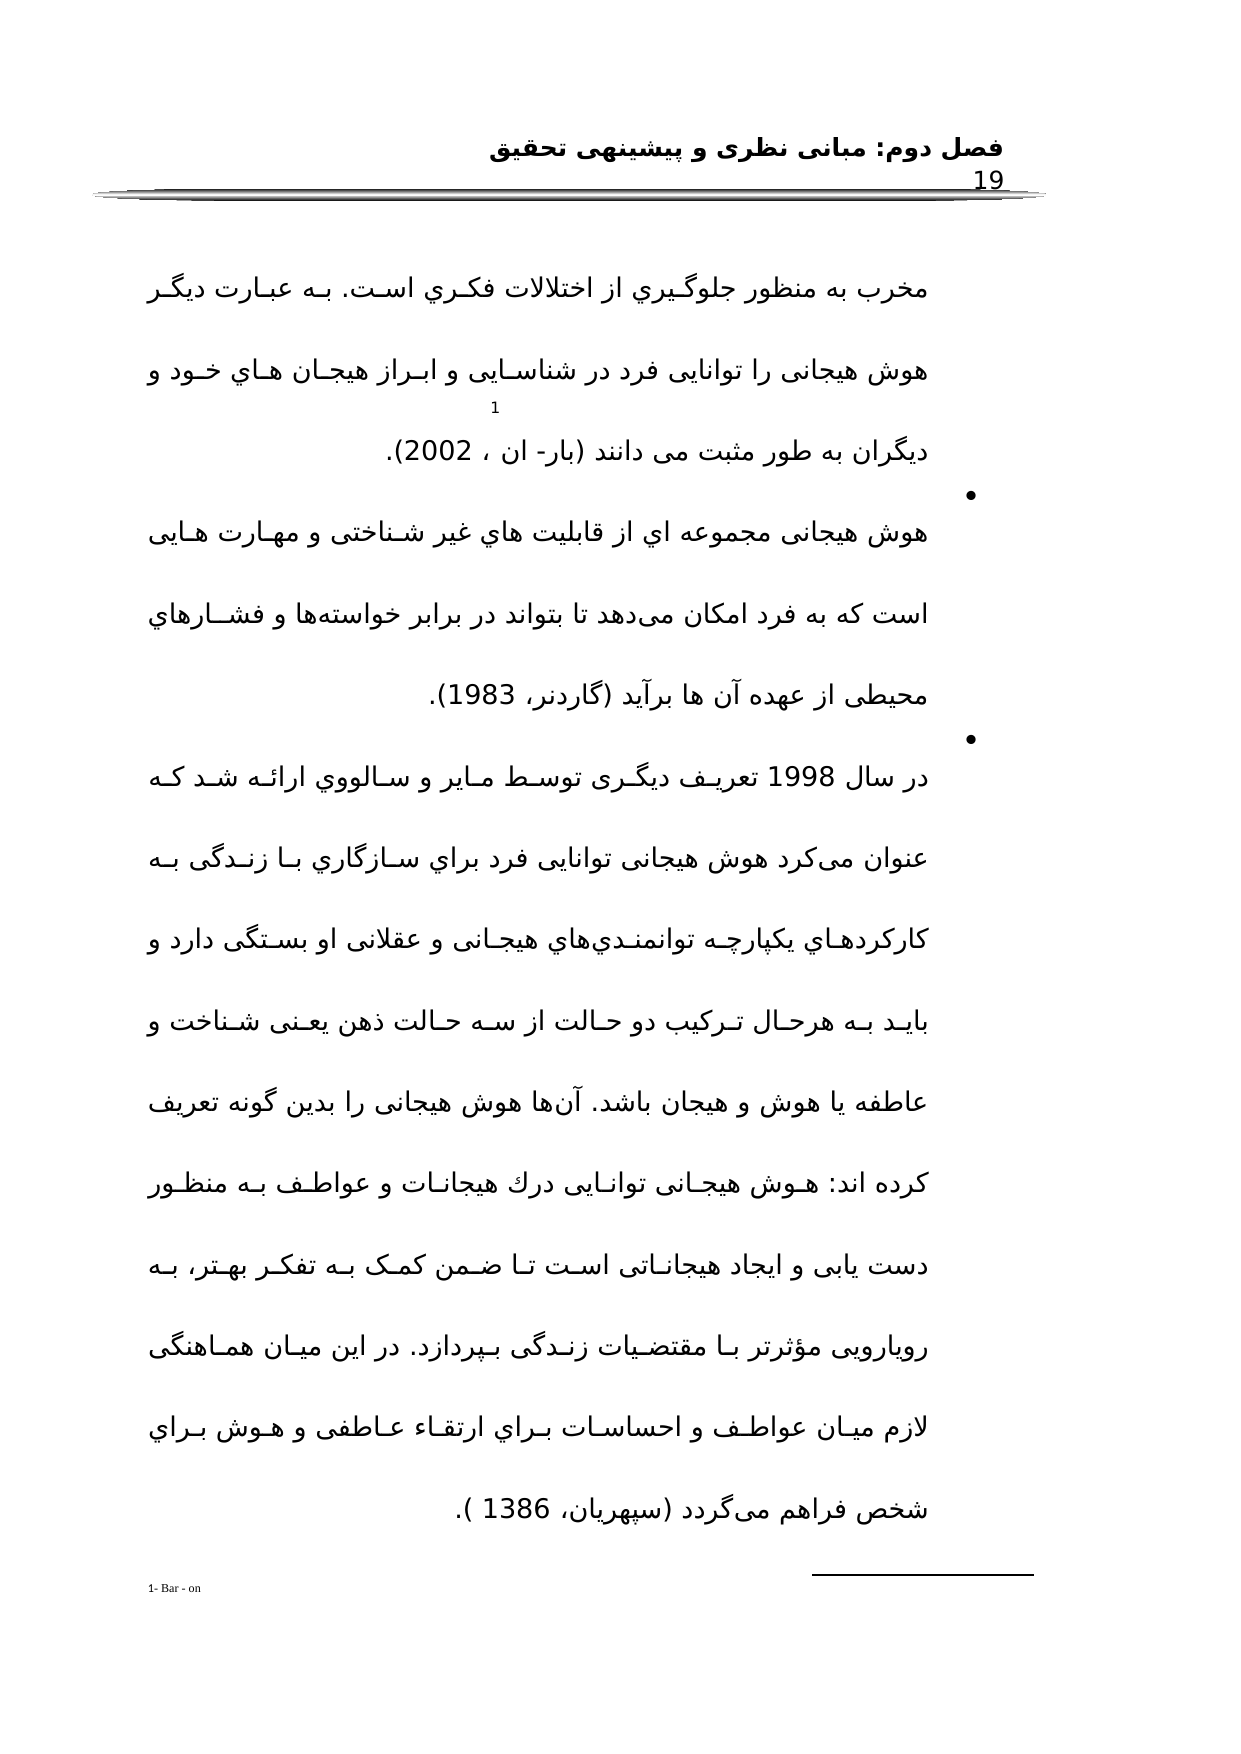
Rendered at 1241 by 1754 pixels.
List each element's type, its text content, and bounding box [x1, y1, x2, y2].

list در سال 1998 تعریف دیگری توسط مایر و سالووي ارائه شد که عنوان می‌کرد هوش هیجانی توانایی فرد براي سازگاري با زندگی به کارکردهاي یکپارچه توانمندي‌هاي هیجانی و عقلانی او بستگی دارد و باید به هرحال ترکیب دو حالت از سه حالت ذهن یعنی شناخت و عاطفه یا هوش و هیجان باشد. آن‌ها هوش هیجانی را بدین گونه تعریف کرده اند: هوش هیجانی توانایی درك هیجانات و عواطف به منظور دست یابی و ایجاد هیجاناتی است تا ضمن کمک به تفکر بهتر، به رویارویی مؤثرتر با مقتضیات زندگی بپردازد. در این میان هماهنگی لازم میان عواطف و احساسات براي ارتقاء عاطفی و هوش براي شخص فراهم می‌گردد (سپهریان، 1386 ). [148, 724, 966, 1524]
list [148, 236, 966, 467]
list هوش هیجانی مجموعه اي از قابلیت هاي غیر شناختی و مهارت هایی است که به فرد امکان می‌دهد تا بتواند در برابر خواسته‌ها و فشارهاي محیطی از عهده آن ها برآید (گاردنر، 1983). [148, 480, 966, 711]
